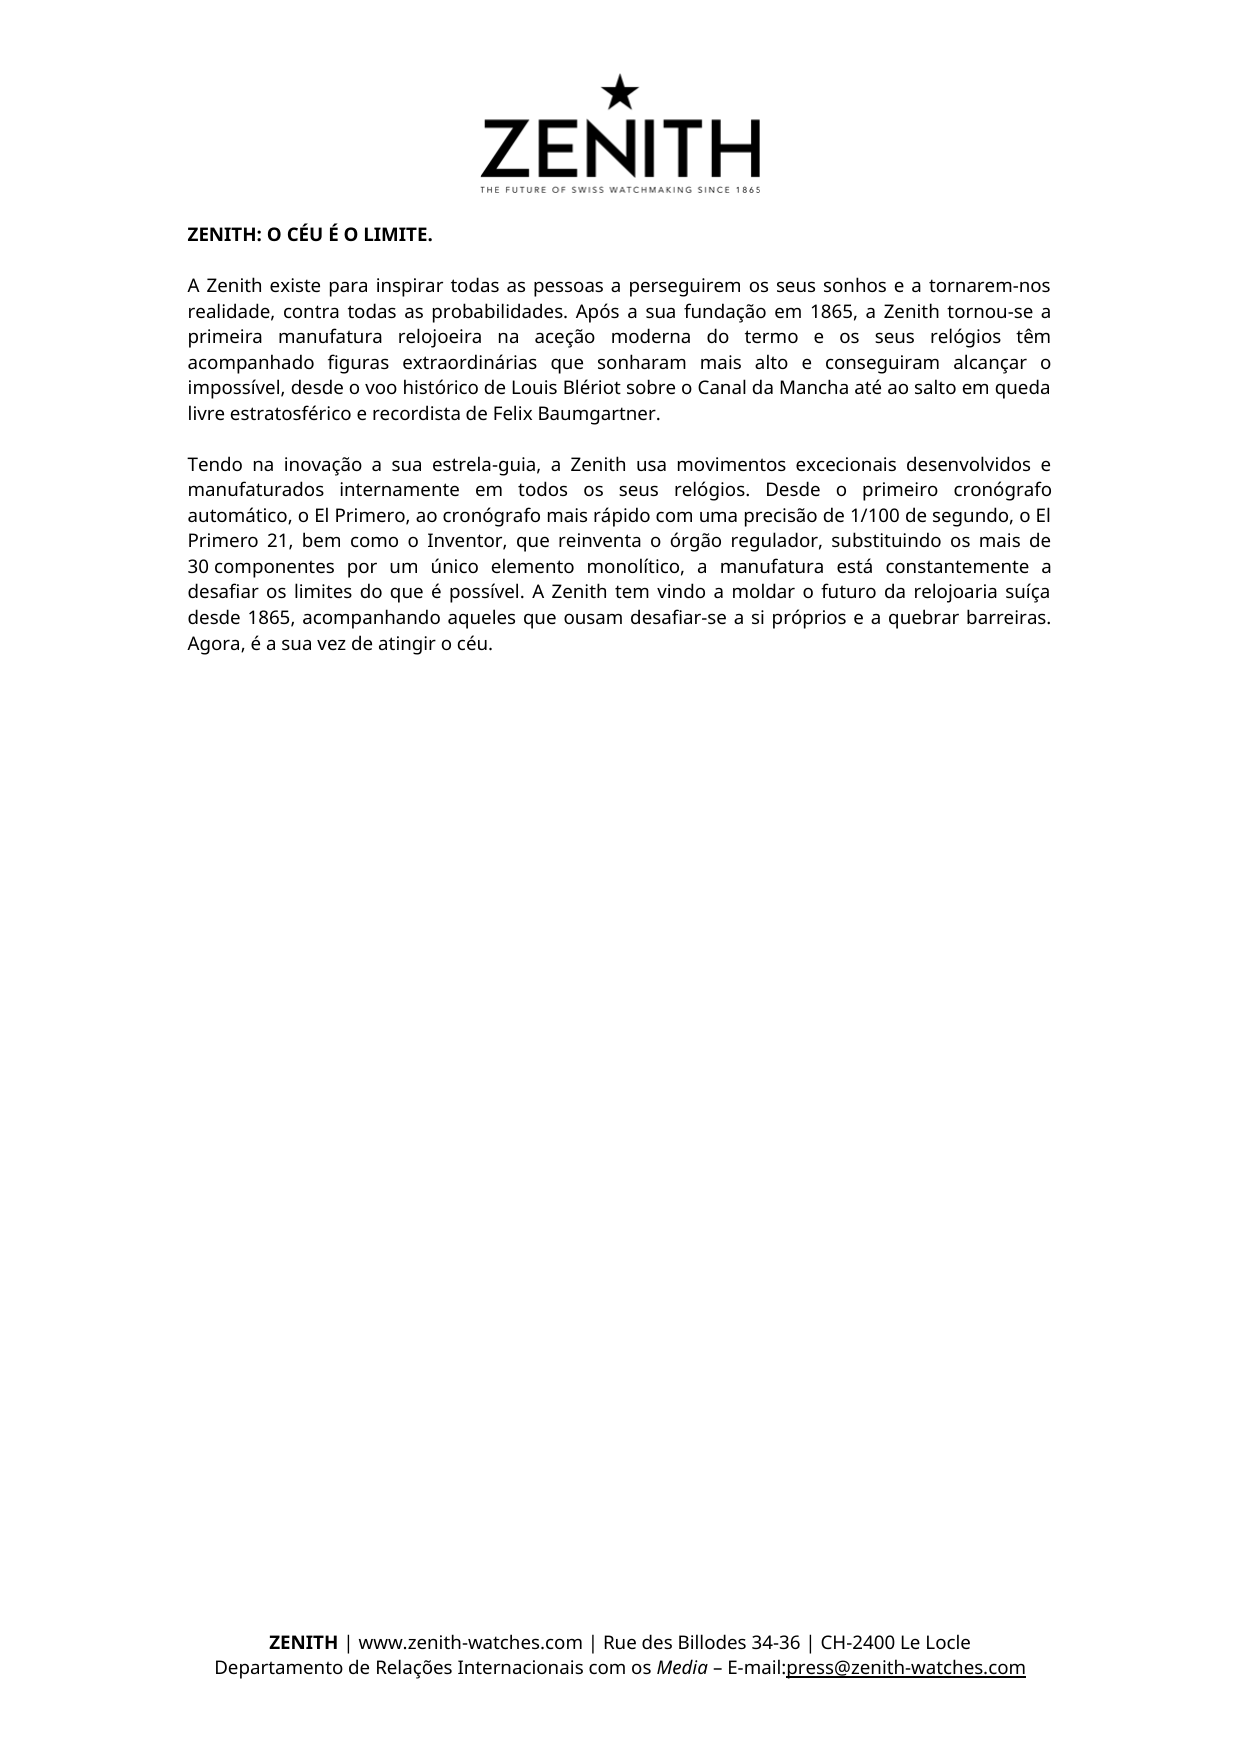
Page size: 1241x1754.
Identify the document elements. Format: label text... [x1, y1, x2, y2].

picture [480, 73, 760, 193]
text ZENITH: O CÉU É O LIMITE. [187, 221, 1053, 247]
text A Zenith existe para inspirar todas as pessoas a perseguirem os seus sonhos e a tornarem-nos realidade, contra todas as probabilidades. Após a sua fundação em 1865, a Zenith tornou-se a primeira manufatura relojoeira na aceção moderna do termo e os seus relógios têm acompanhado figuras extraordinárias que sonharam mais alto e conseguiram alcançar o impossível, desde o voo histórico de Louis Blériot sobre o Canal da Mancha até ao salto em queda livre estratosférico e recordista de Felix Baumgartner. [187, 272, 1053, 426]
text Tendo na inovação a sua estrela-guia, a Zenith usa movimentos excecionais desenvolvidos e manufaturados internamente em todos os seus relógios. Desde o primeiro cronógrafo automático, o El Primero, ao cronógrafo mais rápido com uma precisão de 1/100 de segundo, o El Primero 21, bem como o Inventor, que reinventa o órgão regulador, substituindo os mais de 30 componentes por um único elemento monolítico, a manufatura está constantemente a desafiar os limites do que é possível. A Zenith tem vindo a moldar o futuro da relojoaria suíça desde 1865, acompanhando aqueles que ousam desafiar-se a si próprios e a quebrar barreiras. Agora, é a sua vez de atingir o céu. [187, 451, 1053, 655]
